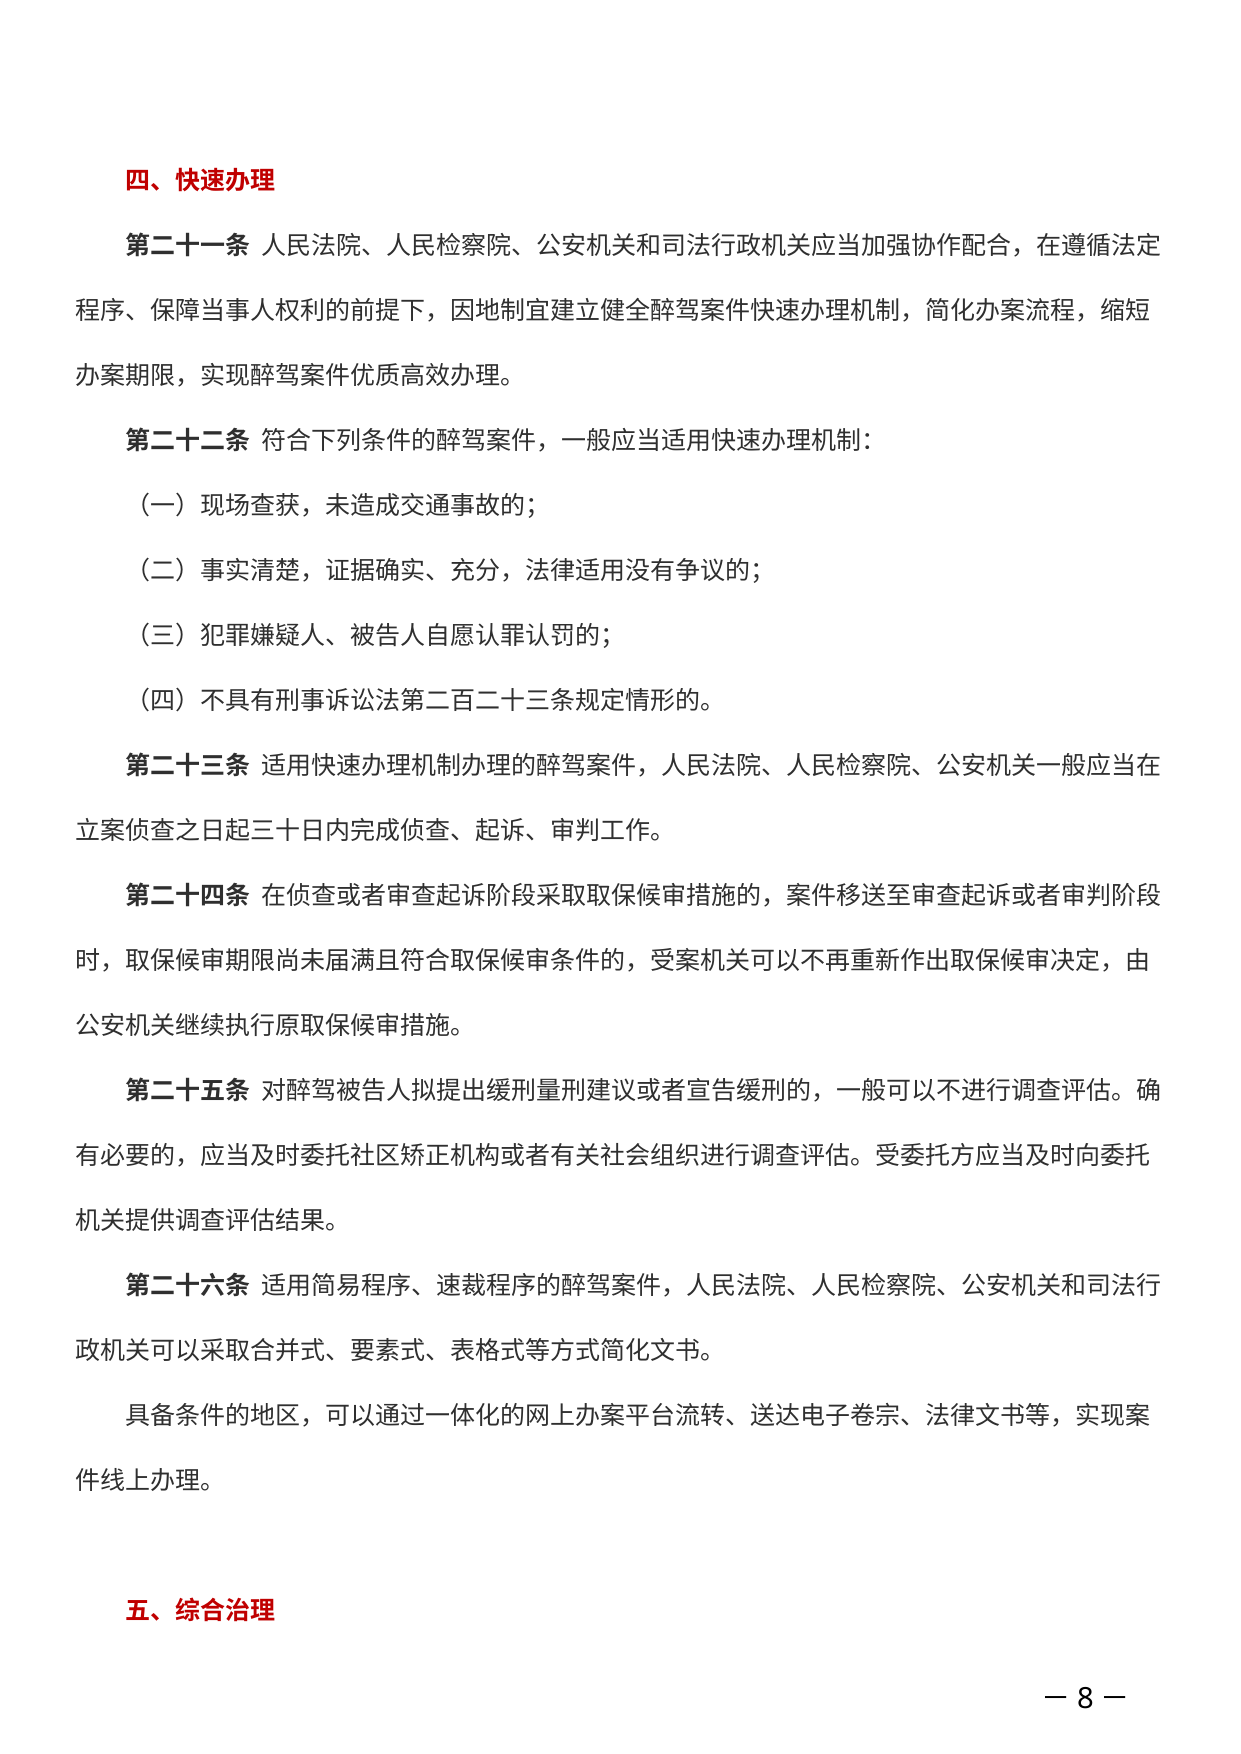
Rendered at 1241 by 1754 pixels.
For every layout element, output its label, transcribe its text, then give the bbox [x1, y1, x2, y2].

text 第二十六条 适用简易程序、速裁程序的醉驾案件，人民法院、人民检察院、公安机关和司法行政机关可以采取合并式、要素式、表格式等方式简化文书。 [75, 1251, 1165, 1381]
text 第二十二条 符合下列条件的醉驾案件，一般应当适用快速办理机制： [75, 406, 1165, 471]
text 第二十一条 人民法院、人民检察院、公安机关和司法行政机关应当加强协作配合，在遵循法定程序、保障当事人权利的前提下，因地制宜建立健全醉驾案件快速办理机制，简化办案流程，缩短办案期限，实现醉驾案件优质高效办理。 [75, 211, 1165, 406]
text （一）现场查获，未造成交通事故的； [75, 471, 1165, 536]
text （三）犯罪嫌疑人、被告人自愿认罪认罚的； [75, 601, 1165, 666]
text 具备条件的地区，可以通过一体化的网上办案平台流转、送达电子卷宗、法律文书等，实现案件线上办理。 [75, 1381, 1165, 1511]
text （二）事实清楚，证据确实、充分，法律适用没有争议的； [75, 536, 1165, 601]
text 第二十五条 对醉驾被告人拟提出缓刑量刑建议或者宣告缓刑的，一般可以不进行调查评估。确有必要的，应当及时委托社区矫正机构或者有关社会组织进行调查评估。受委托方应当及时向委托机关提供调查评估结果。 [75, 1056, 1165, 1251]
text 五、综合治理 [75, 1576, 1165, 1641]
text 第二十四条 在侦查或者审查起诉阶段采取取保候审措施的，案件移送至审查起诉或者审判阶段时，取保候审期限尚未届满且符合取保候审条件的，受案机关可以不再重新作出取保候审决定，由公安机关继续执行原取保候审措施。 [75, 861, 1165, 1056]
text 第二十三条 适用快速办理机制办理的醉驾案件，人民法院、人民检察院、公安机关一般应当在立案侦查之日起三十日内完成侦查、起诉、审判工作。 [75, 731, 1165, 861]
text （四）不具有刑事诉讼法第二百二十三条规定情形的。 [75, 666, 1165, 731]
text 四、快速办理 [75, 146, 1165, 211]
